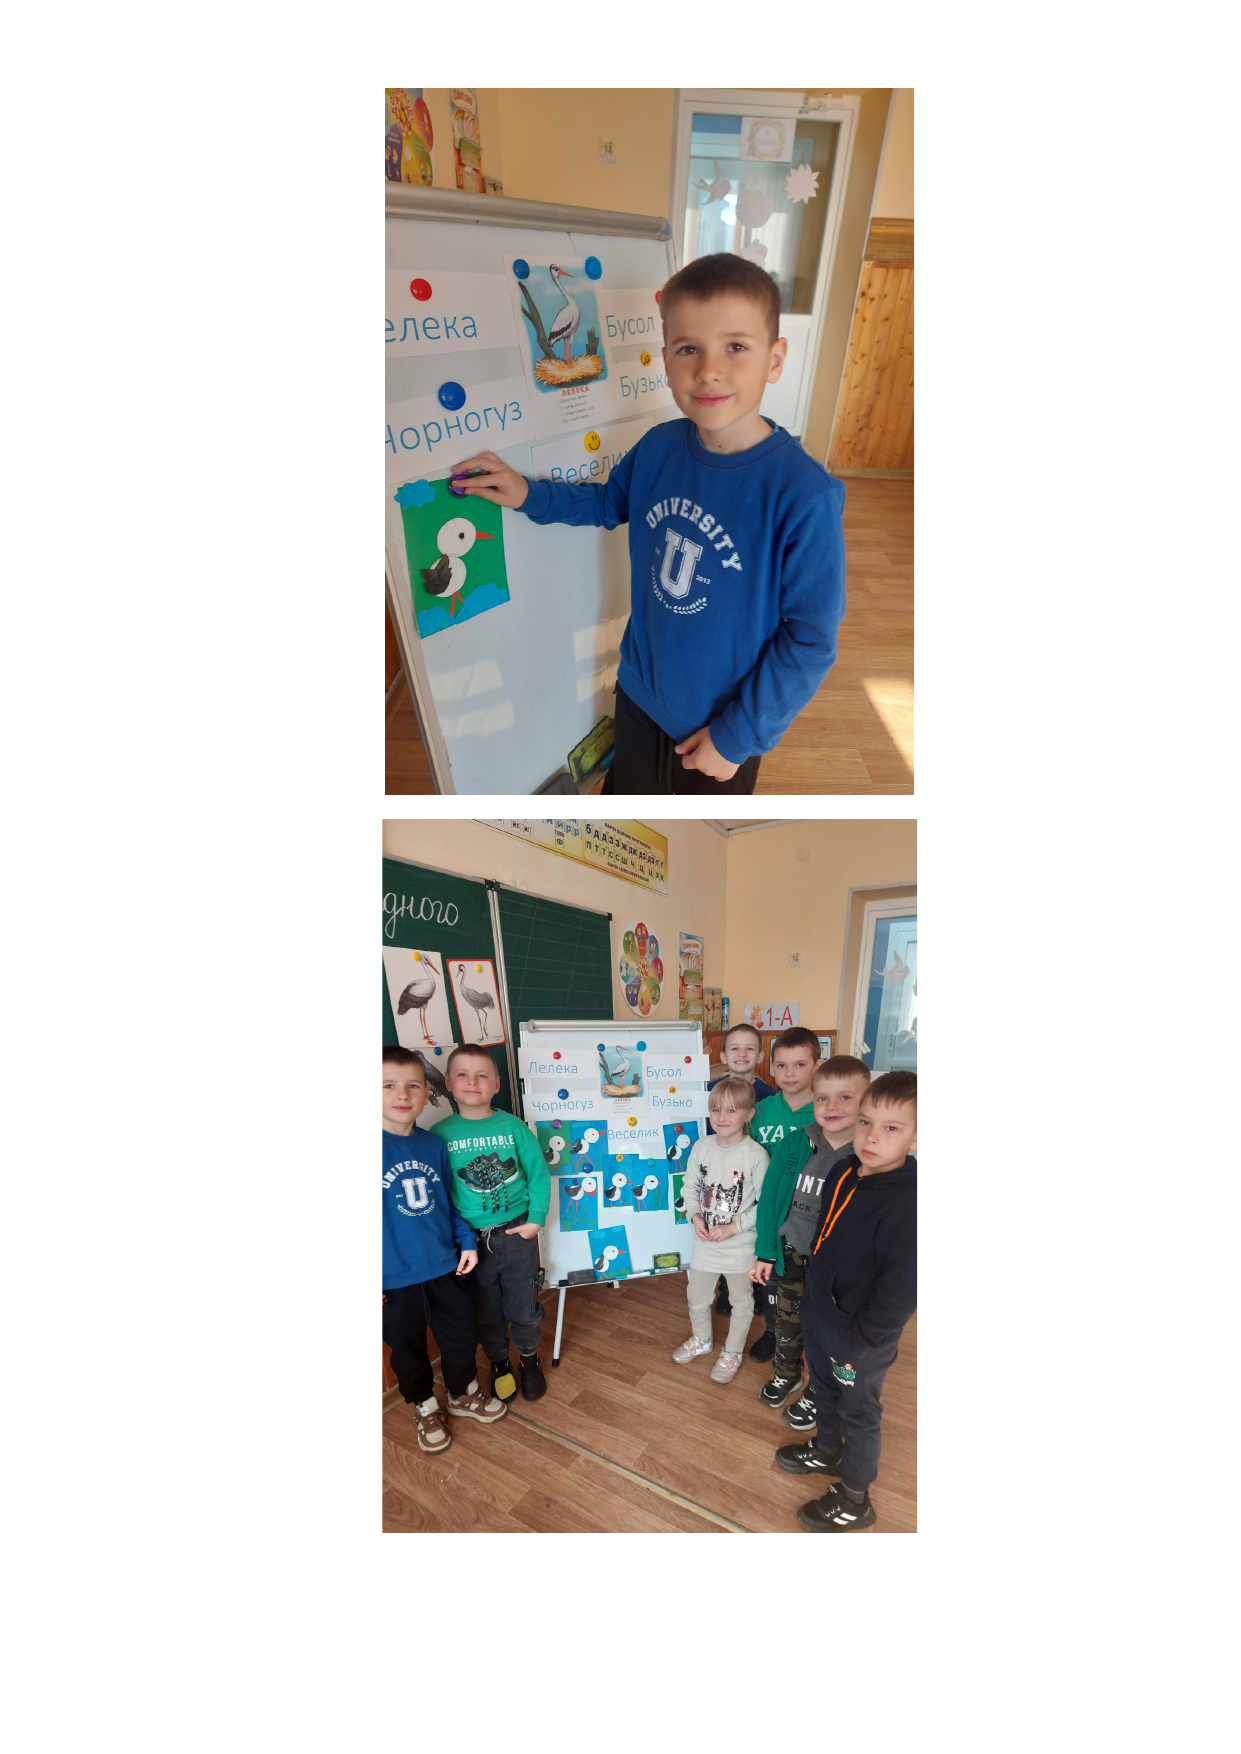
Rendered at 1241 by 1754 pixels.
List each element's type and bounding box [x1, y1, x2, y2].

picture [382, 819, 918, 1533]
picture [385, 88, 915, 795]
